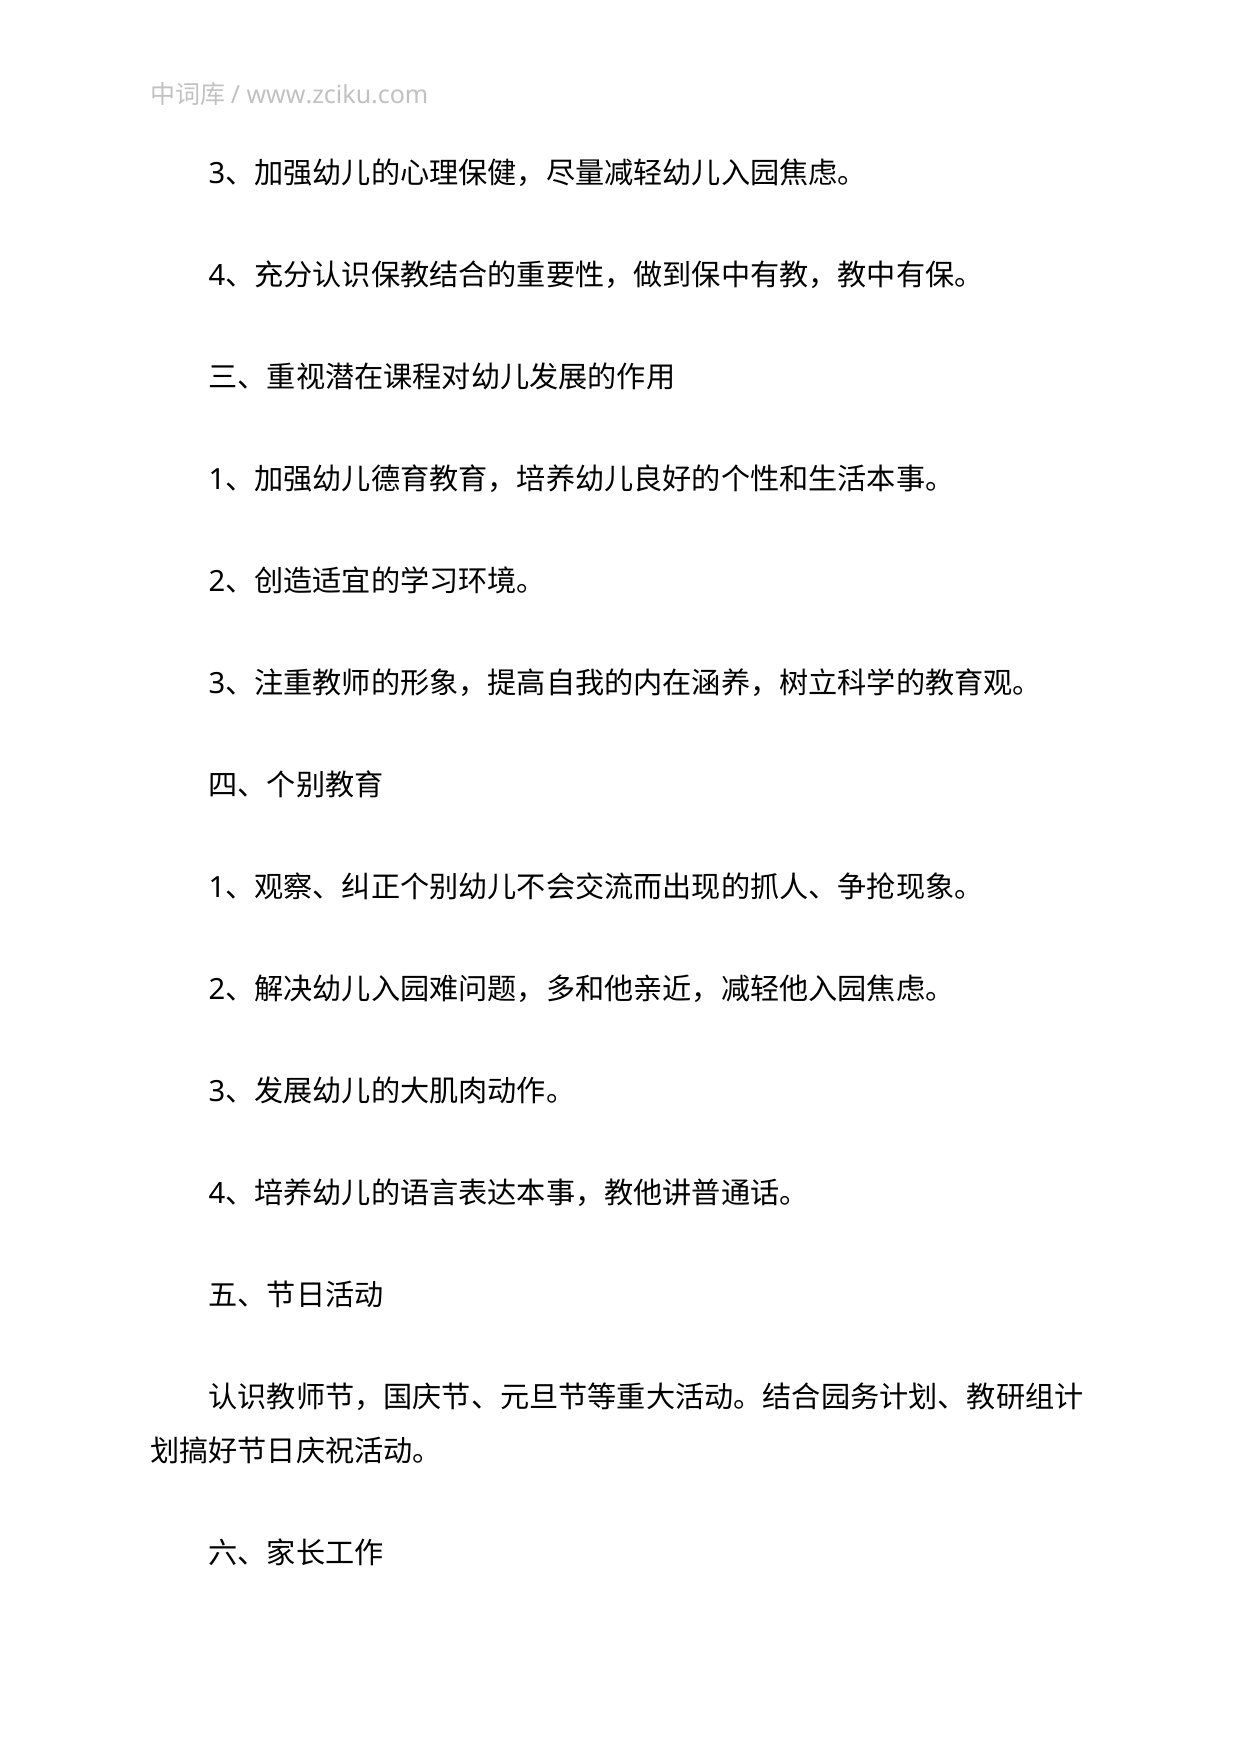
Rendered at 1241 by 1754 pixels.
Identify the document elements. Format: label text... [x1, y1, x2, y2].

text 4、充分认识保教结合的重要性，做到保中有教，教中有保。 [150, 252, 1090, 294]
text 六、家长工作 [150, 1530, 1090, 1572]
text 3、注重教师的形象，提高自我的内在涵养，树立科学的教育观。 [150, 660, 1090, 702]
text 1、加强幼儿德育教育，培养幼儿良好的个性和生活本事。 [150, 456, 1090, 498]
text 五、节日活动 [150, 1271, 1090, 1314]
text 4、培养幼儿的语言表达本事，教他讲普通话。 [150, 1169, 1090, 1212]
text 四、个别教育 [150, 762, 1090, 804]
text 2、解决幼儿入园难问题，多和他亲近，减轻他入园焦虑。 [150, 965, 1090, 1008]
text 2、创造适宜的学习环境。 [150, 558, 1090, 600]
text 3、加强幼儿的心理保健，尽量减轻幼儿入园焦虑。 [150, 150, 1090, 192]
text 1、观察、纠正个别幼儿不会交流而出现的抓人、争抢现象。 [150, 863, 1090, 906]
text 三、重视潜在课程对幼儿发展的作用 [150, 354, 1090, 396]
text 认识教师节，国庆节、元旦节等重大活动。结合园务计划、教研组计划搞好节日庆祝活动。 [150, 1373, 1090, 1470]
text 3、发展幼儿的大肌肉动作。 [150, 1067, 1090, 1110]
